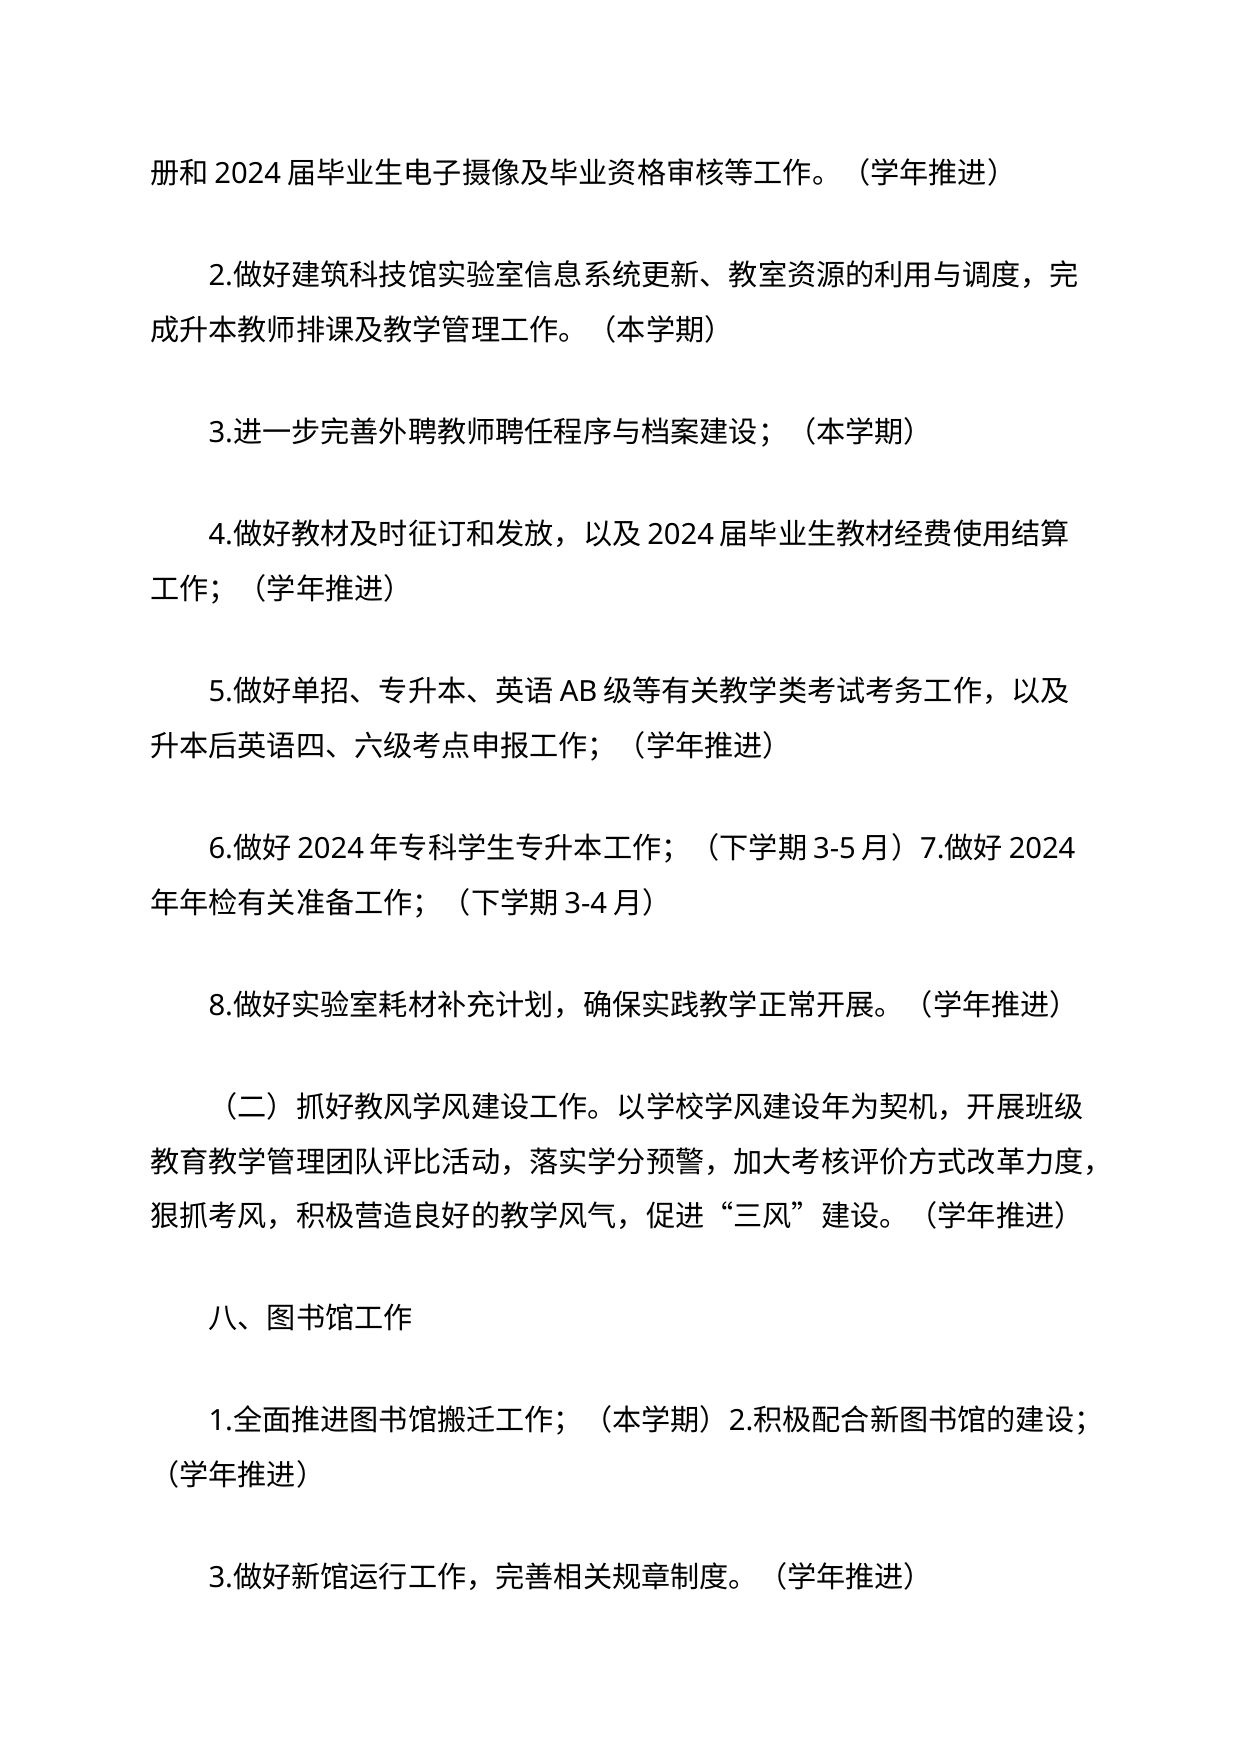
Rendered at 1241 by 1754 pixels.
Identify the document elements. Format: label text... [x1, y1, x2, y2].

text 1.全面推进图书馆搬迁工作；（本学期）2.积极配合新图书馆的建设；（学年推进） [150, 1397, 1090, 1494]
text （二）抓好教风学风建设工作。以学校学风建设年为契机，开展班级教育教学管理团队评比活动，落实学分预警，加大考核评价方式改革力度，狠抓考风，积极营造良好的教学风气，促进“三风”建设。（学年推进） [150, 1083, 1090, 1235]
text 3.进一步完善外聘教师聘任程序与档案建设；（本学期） [150, 409, 1090, 451]
text 2.做好建筑科技馆实验室信息系统更新、教室资源的利用与调度，完成升本教师排课及教学管理工作。（本学期） [150, 252, 1090, 349]
text 八、图书馆工作 [150, 1295, 1090, 1337]
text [150, 150, 1090, 192]
text 3.做好新馆运行工作，完善相关规章制度。（学年推进） [150, 1553, 1090, 1596]
text 5.做好单招、专升本、英语AB级等有关教学类考试考务工作，以及升本后英语四、六级考点申报工作；（学年推进） [150, 667, 1090, 765]
text 6.做好2024年专科学生专升本工作；（下学期3-5月）7.做好2024年年检有关准备工作；（下学期3-4月） [150, 824, 1090, 922]
text 8.做好实验室耗材补充计划，确保实践教学正常开展。（学年推进） [150, 981, 1090, 1024]
text 4.做好教材及时征订和发放，以及2024届毕业生教材经费使用结算工作；（学年推进） [150, 511, 1090, 608]
